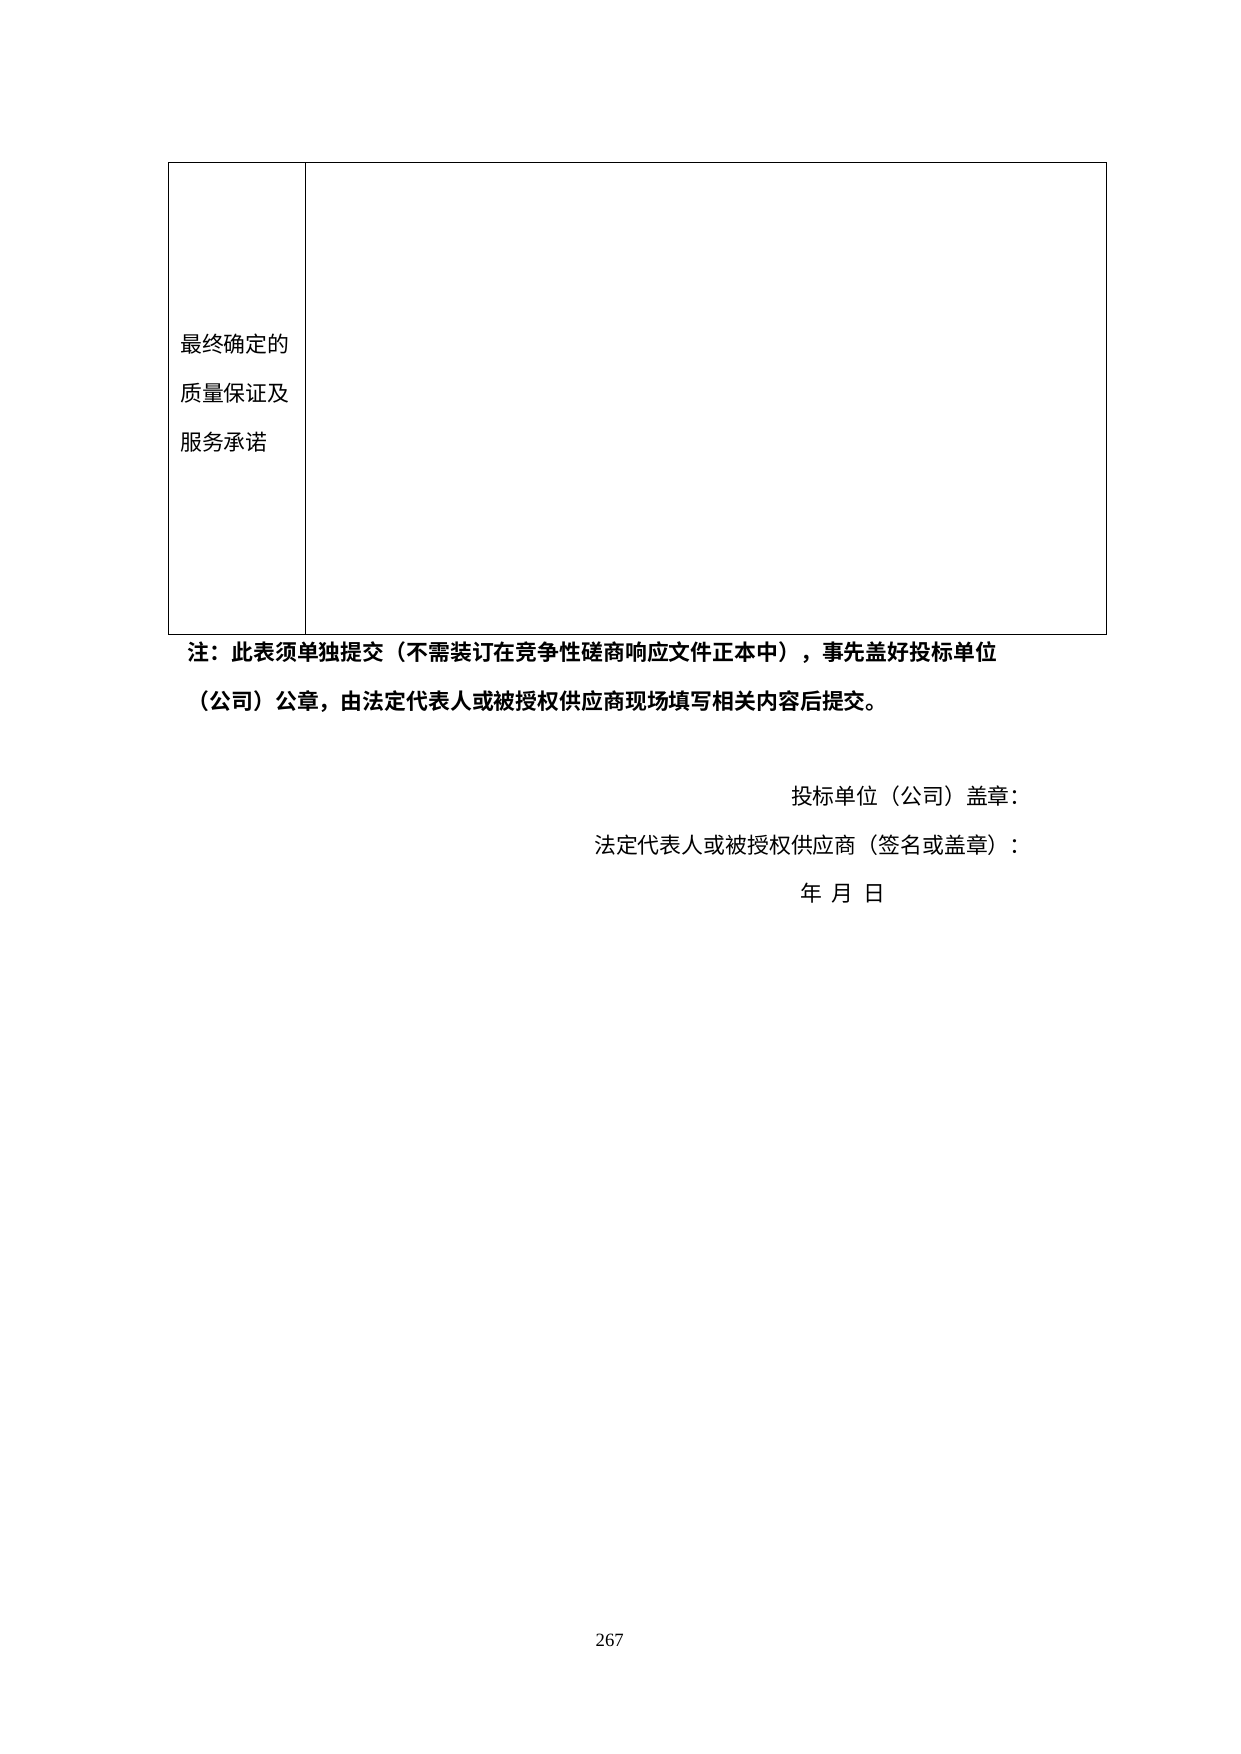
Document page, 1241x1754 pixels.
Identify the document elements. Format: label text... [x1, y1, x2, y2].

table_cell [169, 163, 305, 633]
text 投标单位（公司）盖章： [187, 779, 1031, 811]
text 法定代表人或被授权供应商（签名或盖章）： [187, 827, 1031, 860]
text 注：此表须单独提交（不需装订在竞争性磋商响应文件正本中），事先盖好投标单位（公司）公章，由法定代表人或被授权供应商现场填写相关内容后提交。 [187, 635, 1031, 716]
text 年 月 日 [187, 876, 981, 908]
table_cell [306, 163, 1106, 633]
